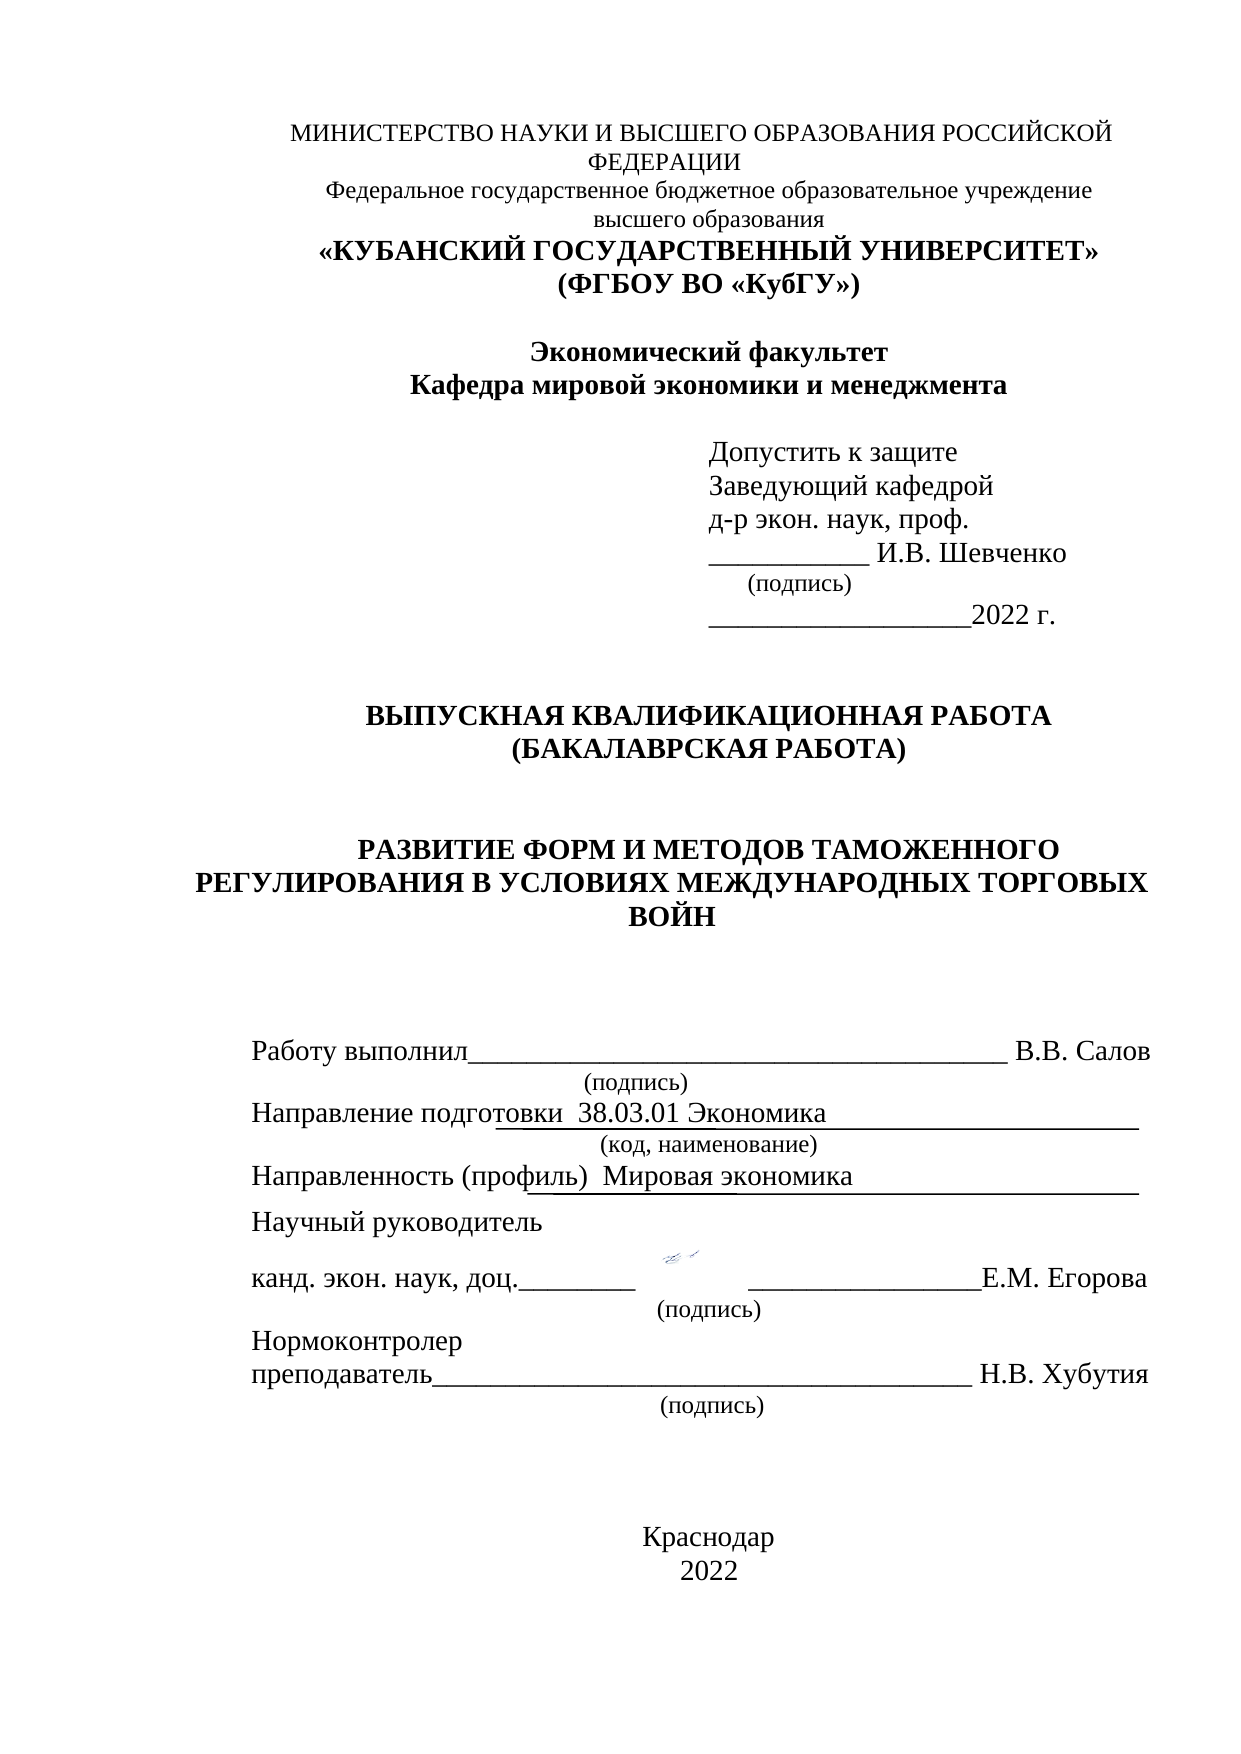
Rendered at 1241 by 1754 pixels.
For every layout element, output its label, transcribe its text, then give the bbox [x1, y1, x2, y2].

text (подпись) [177, 1294, 1167, 1323]
text МИНИСТЕРСТВО НАУКИ И ВЫСШЕГО ОБРАЗОВАНИЯ РОССИЙСКОЙ ФЕДЕРАЦИИ [162, 118, 1167, 176]
text Научный руководитель [177, 1204, 1167, 1237]
text Кафедра мировой экономики и менеджмента [177, 367, 1167, 401]
picture [635, 1237, 749, 1288]
text Направленность (профиль) Мировая экономика [177, 1158, 1167, 1191]
text ВЫПУСКНАЯ КВАЛИФИКАЦИОННАЯ РАБОТА [177, 698, 1167, 731]
text (подпись) [8, 568, 1167, 597]
text Краснодар [177, 1519, 1167, 1553]
text (подпись) [177, 1390, 1167, 1418]
text (подпись) [472, 1067, 1167, 1096]
text ___________ И.В. Шевченко [8, 535, 1167, 568]
text Нормоконтролер [177, 1323, 1167, 1356]
text (БАКАЛАВРСКАЯ РАБОТА) [177, 731, 1167, 765]
text Экономический факультет [177, 334, 1167, 367]
text __________________2022 г. [8, 597, 1167, 631]
text (код, наименование) [177, 1129, 1167, 1158]
text преподаватель_____________________________________ Н.В. Хубутия [177, 1356, 1167, 1390]
text д-р экон. наук, проф. [8, 501, 1167, 535]
text РАЗВИТИЕ ФОРМ И МЕТОДОВ ТАМОЖЕННОГО РЕГУЛИРОВАНИЯ В УСЛОВИЯХ МЕЖДУНАРОДНЫХ ТОРГОВЫХ ВОЙН [177, 832, 1167, 933]
text Направление подготовки 38.03.01 Экономика [177, 1096, 1167, 1129]
text Допустить к защите [8, 434, 1167, 468]
text (ФГБОУ ВО «КубГУ») [177, 267, 1167, 300]
text высшего образования [177, 204, 1167, 233]
text Федеральное государственное бюджетное образовательное учреждение [177, 176, 1167, 204]
text канд. экон. наук, доц.________________________Е.М. Егорова [177, 1237, 1167, 1294]
text 2022 [177, 1553, 1167, 1586]
text «КУБАНСКИЙ ГОСУДАРСТВЕННЫЙ УНИВЕРСИТЕТ» [177, 233, 1167, 267]
text Работу выполнил_____________________________________ В.В. Салов [177, 1033, 1167, 1067]
text Заведующий кафедрой [8, 468, 1167, 501]
